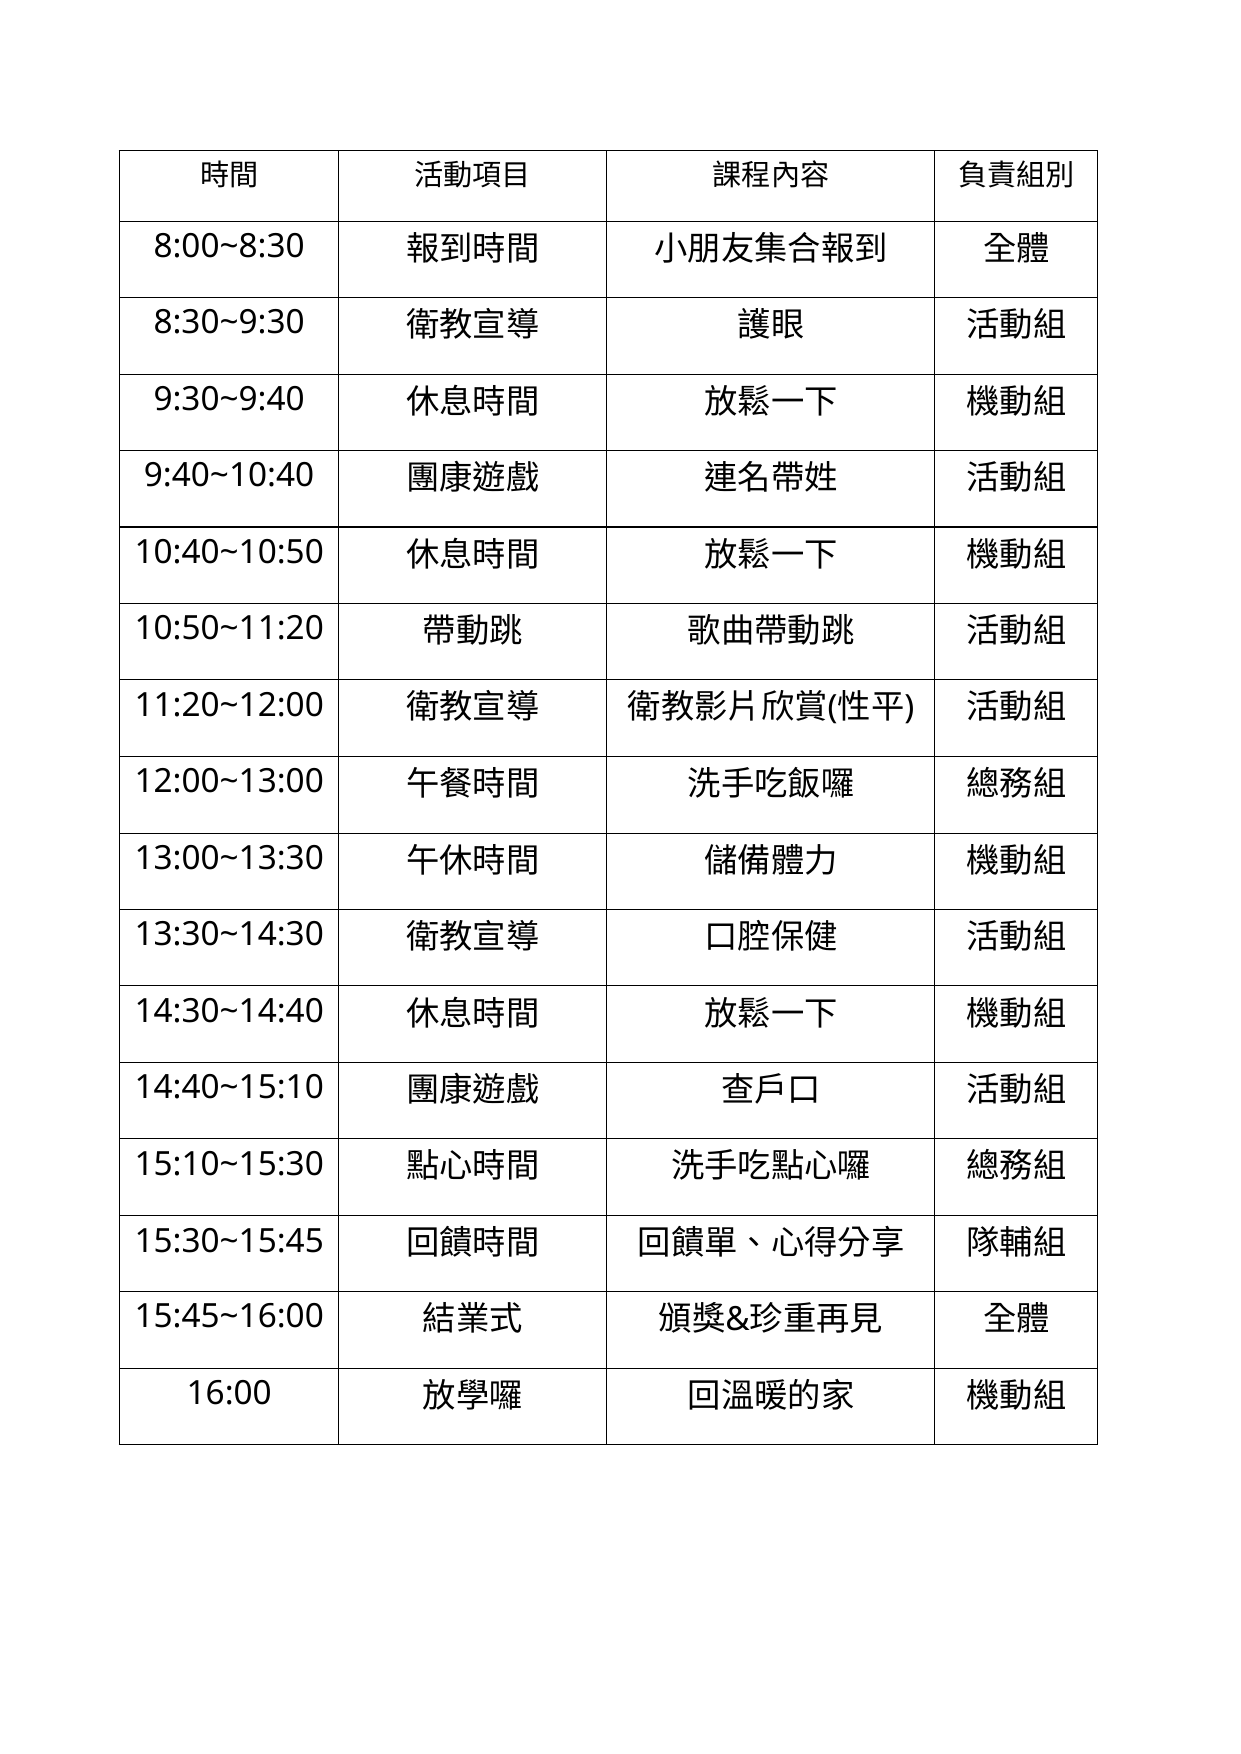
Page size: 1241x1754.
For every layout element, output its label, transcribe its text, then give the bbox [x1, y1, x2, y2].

table_cell 護眼 [607, 298, 934, 373]
table_cell 衛教宣導 [339, 680, 606, 756]
table_cell 13:00~13:30 [120, 834, 338, 909]
table_cell 洗手吃點心囉 [607, 1139, 934, 1215]
table_cell 報到時間 [339, 222, 606, 297]
table_cell 總務組 [935, 757, 1097, 832]
table_cell 8:30~9:30 [120, 298, 338, 373]
table_cell 休息時間 [339, 986, 606, 1062]
table_cell 機動組 [935, 1369, 1097, 1444]
table_cell 儲備體力 [607, 834, 934, 909]
table_cell 團康遊戲 [339, 451, 606, 526]
table_cell 點心時間 [339, 1139, 606, 1215]
table_cell 放鬆一下 [607, 528, 934, 603]
table_cell 活動組 [935, 298, 1097, 373]
table_cell 團康遊戲 [339, 1063, 606, 1138]
table_cell 8:00~8:30 [120, 222, 338, 297]
table_cell 14:40~15:10 [120, 1063, 338, 1138]
table_cell 小朋友集合報到 [607, 222, 934, 297]
table_cell 活動組 [935, 680, 1097, 756]
table_cell 衛教宣導 [339, 910, 606, 985]
table_cell 隊輔組 [935, 1216, 1097, 1291]
table_cell 15:30~15:45 [120, 1216, 338, 1291]
table_cell 連名帶姓 [607, 451, 934, 526]
table_cell 歌曲帶動跳 [607, 604, 934, 679]
table_header 時間 [120, 151, 338, 221]
table_cell 休息時間 [339, 528, 606, 603]
table_cell 12:00~13:00 [120, 757, 338, 832]
table_cell 活動組 [935, 604, 1097, 679]
table_cell 活動組 [935, 451, 1097, 526]
table_cell 總務組 [935, 1139, 1097, 1215]
table_cell 活動組 [935, 910, 1097, 985]
table_cell 放學囉 [339, 1369, 606, 1444]
table_cell 10:40~10:50 [120, 528, 338, 603]
table_cell 13:30~14:30 [120, 910, 338, 985]
table_cell 休息時間 [339, 375, 606, 450]
table_cell 午休時間 [339, 834, 606, 909]
table_cell 回溫暖的家 [607, 1369, 934, 1444]
table_cell 機動組 [935, 528, 1097, 603]
table_cell 午餐時間 [339, 757, 606, 832]
table_cell 查戶口 [607, 1063, 934, 1138]
table_cell 洗手吃飯囉 [607, 757, 934, 832]
table_cell 16:00 [120, 1369, 338, 1444]
table_cell 頒獎&珍重再見 [607, 1292, 934, 1368]
table_cell 放鬆一下 [607, 375, 934, 450]
table_cell 活動組 [935, 1063, 1097, 1138]
table_cell 15:10~15:30 [120, 1139, 338, 1215]
table_cell 10:50~11:20 [120, 604, 338, 679]
table_cell 回饋時間 [339, 1216, 606, 1291]
table_cell 機動組 [935, 834, 1097, 909]
table_header 負責組別 [935, 151, 1097, 221]
table_cell 15:45~16:00 [120, 1292, 338, 1368]
table_cell 帶動跳 [339, 604, 606, 679]
table_cell 14:30~14:40 [120, 986, 338, 1062]
table_cell 9:40~10:40 [120, 451, 338, 526]
table_cell 機動組 [935, 375, 1097, 450]
table_cell 放鬆一下 [607, 986, 934, 1062]
table_cell 衛教影片欣賞(性平) [607, 680, 934, 756]
table_header 活動項目 [339, 151, 606, 221]
table_cell 全體 [935, 222, 1097, 297]
table_cell 結業式 [339, 1292, 606, 1368]
table_cell 9:30~9:40 [120, 375, 338, 450]
table_cell 11:20~12:00 [120, 680, 338, 756]
table_header 課程內容 [607, 151, 934, 221]
table_cell 機動組 [935, 986, 1097, 1062]
table_cell 口腔保健 [607, 910, 934, 985]
table_cell 衛教宣導 [339, 298, 606, 373]
table_cell 回饋單、心得分享 [607, 1216, 934, 1291]
table_cell 全體 [935, 1292, 1097, 1368]
